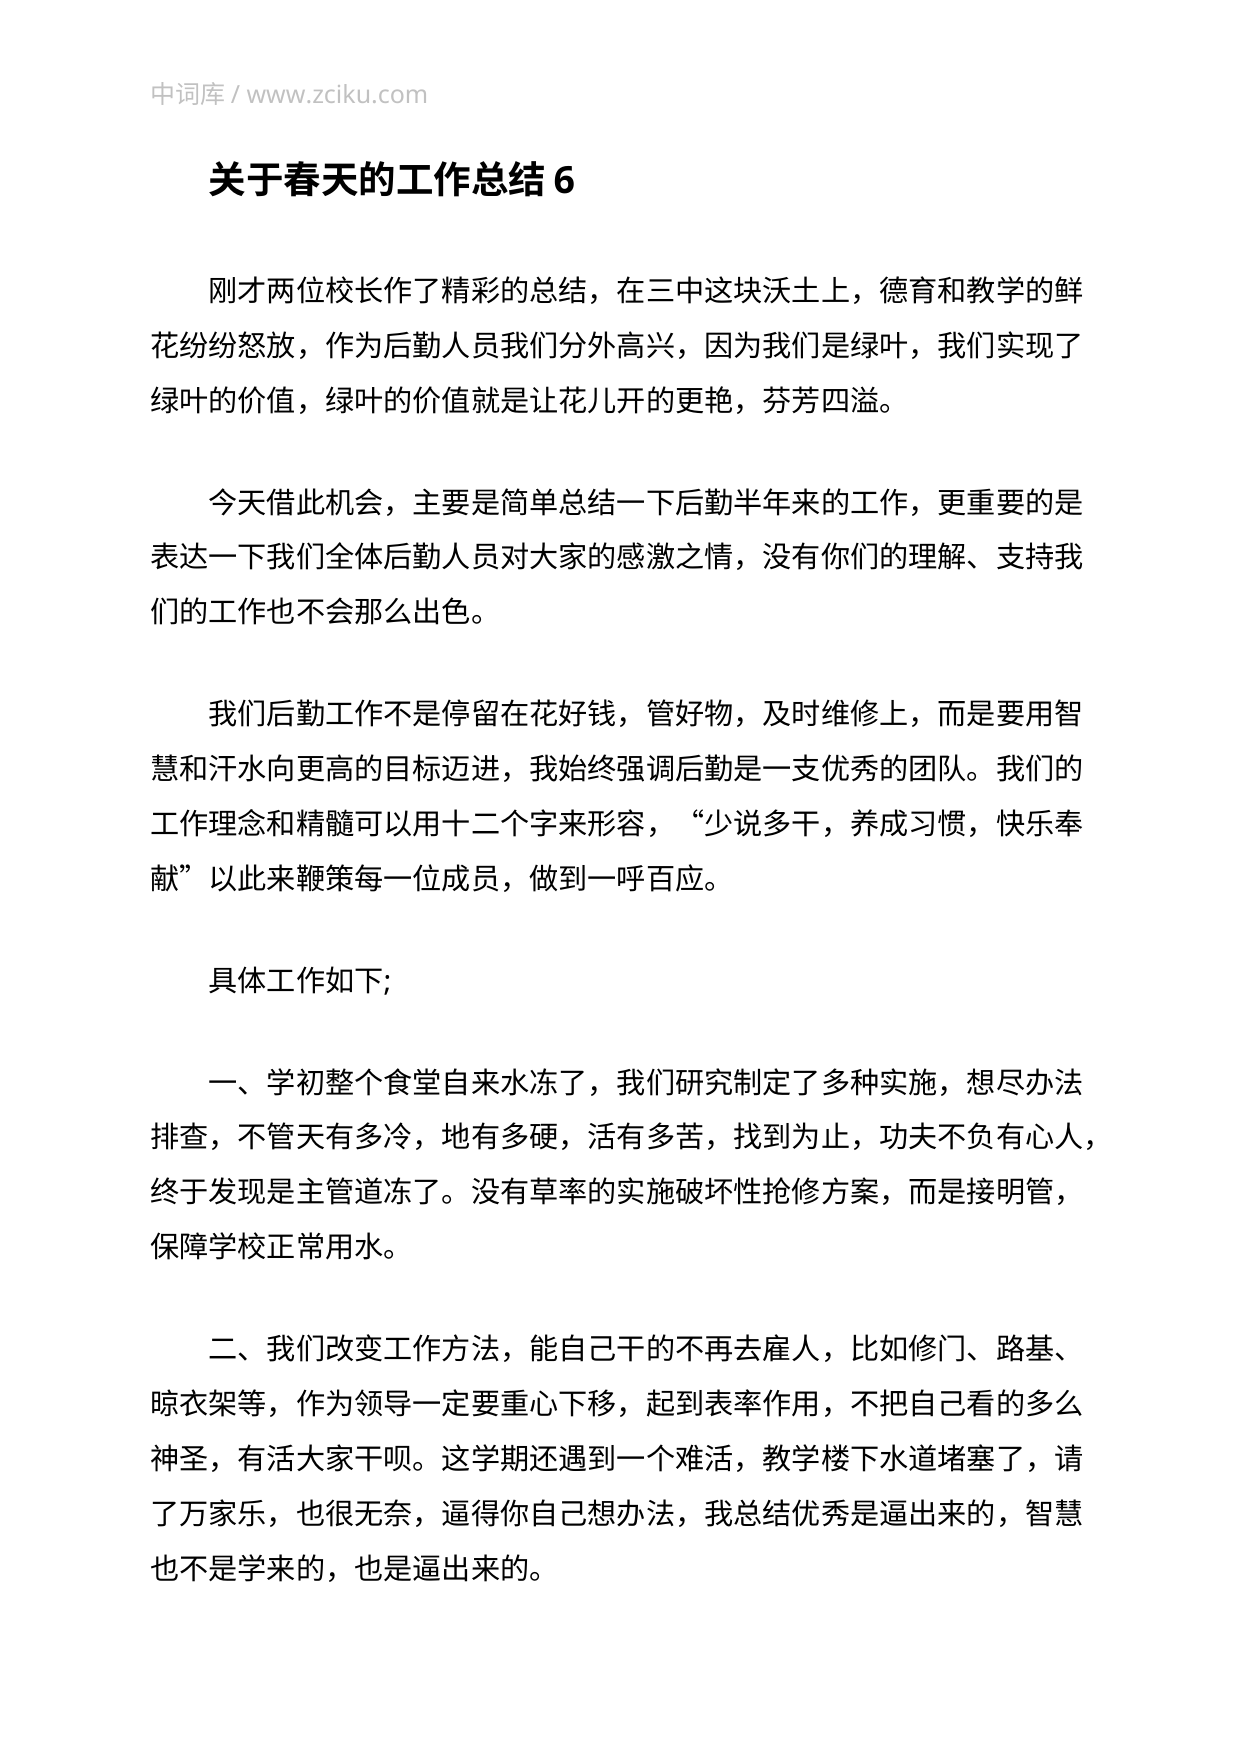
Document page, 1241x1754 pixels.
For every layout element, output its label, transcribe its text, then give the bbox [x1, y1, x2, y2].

text 今天借此机会，主要是简单总结一下后勤半年来的工作，更重要的是表达一下我们全体后勤人员对大家的感激之情，没有你们的理解、支持我们的工作也不会那么出色。 [150, 479, 1090, 631]
text 二、我们改变工作方法，能自己干的不再去雇人，比如修门、路基、晾衣架等，作为领导一定要重心下移，起到表率作用，不把自己看的多么神圣，有活大家干呗。这学期还遇到一个难活，教学楼下水道堵塞了，请了万家乐，也很无奈，逼得你自己想办法，我总结优秀是逼出来的，智慧也不是学来的，也是逼出来的。 [150, 1326, 1090, 1587]
text 我们后勤工作不是停留在花好钱，管好物，及时维修上，而是要用智慧和汗水向更高的目标迈进，我始终强调后勤是一支优秀的团队。我们的工作理念和精髓可以用十二个字来形容，“少说多干，养成习惯，快乐奉献”以此来鞭策每一位成员，做到一呼百应。 [150, 691, 1090, 898]
text 一、学初整个食堂自来水冻了，我们研究制定了多种实施，想尽办法排查，不管天有多冷，地有多硬，活有多苦，找到为止，功夫不负有心人，终于发现是主管道冻了。没有草率的实施破坏性抢修方案，而是接明管，保障学校正常用水。 [150, 1059, 1090, 1266]
text 关于春天的工作总结6 [150, 150, 1090, 204]
text 具体工作如下; [150, 957, 1090, 999]
text 刚才两位校长作了精彩的总结，在三中这块沃土上，德育和教学的鲜花纷纷怒放，作为后勤人员我们分外高兴，因为我们是绿叶，我们实现了绿叶的价值，绿叶的价值就是让花儿开的更艳，芬芳四溢。 [150, 268, 1090, 420]
